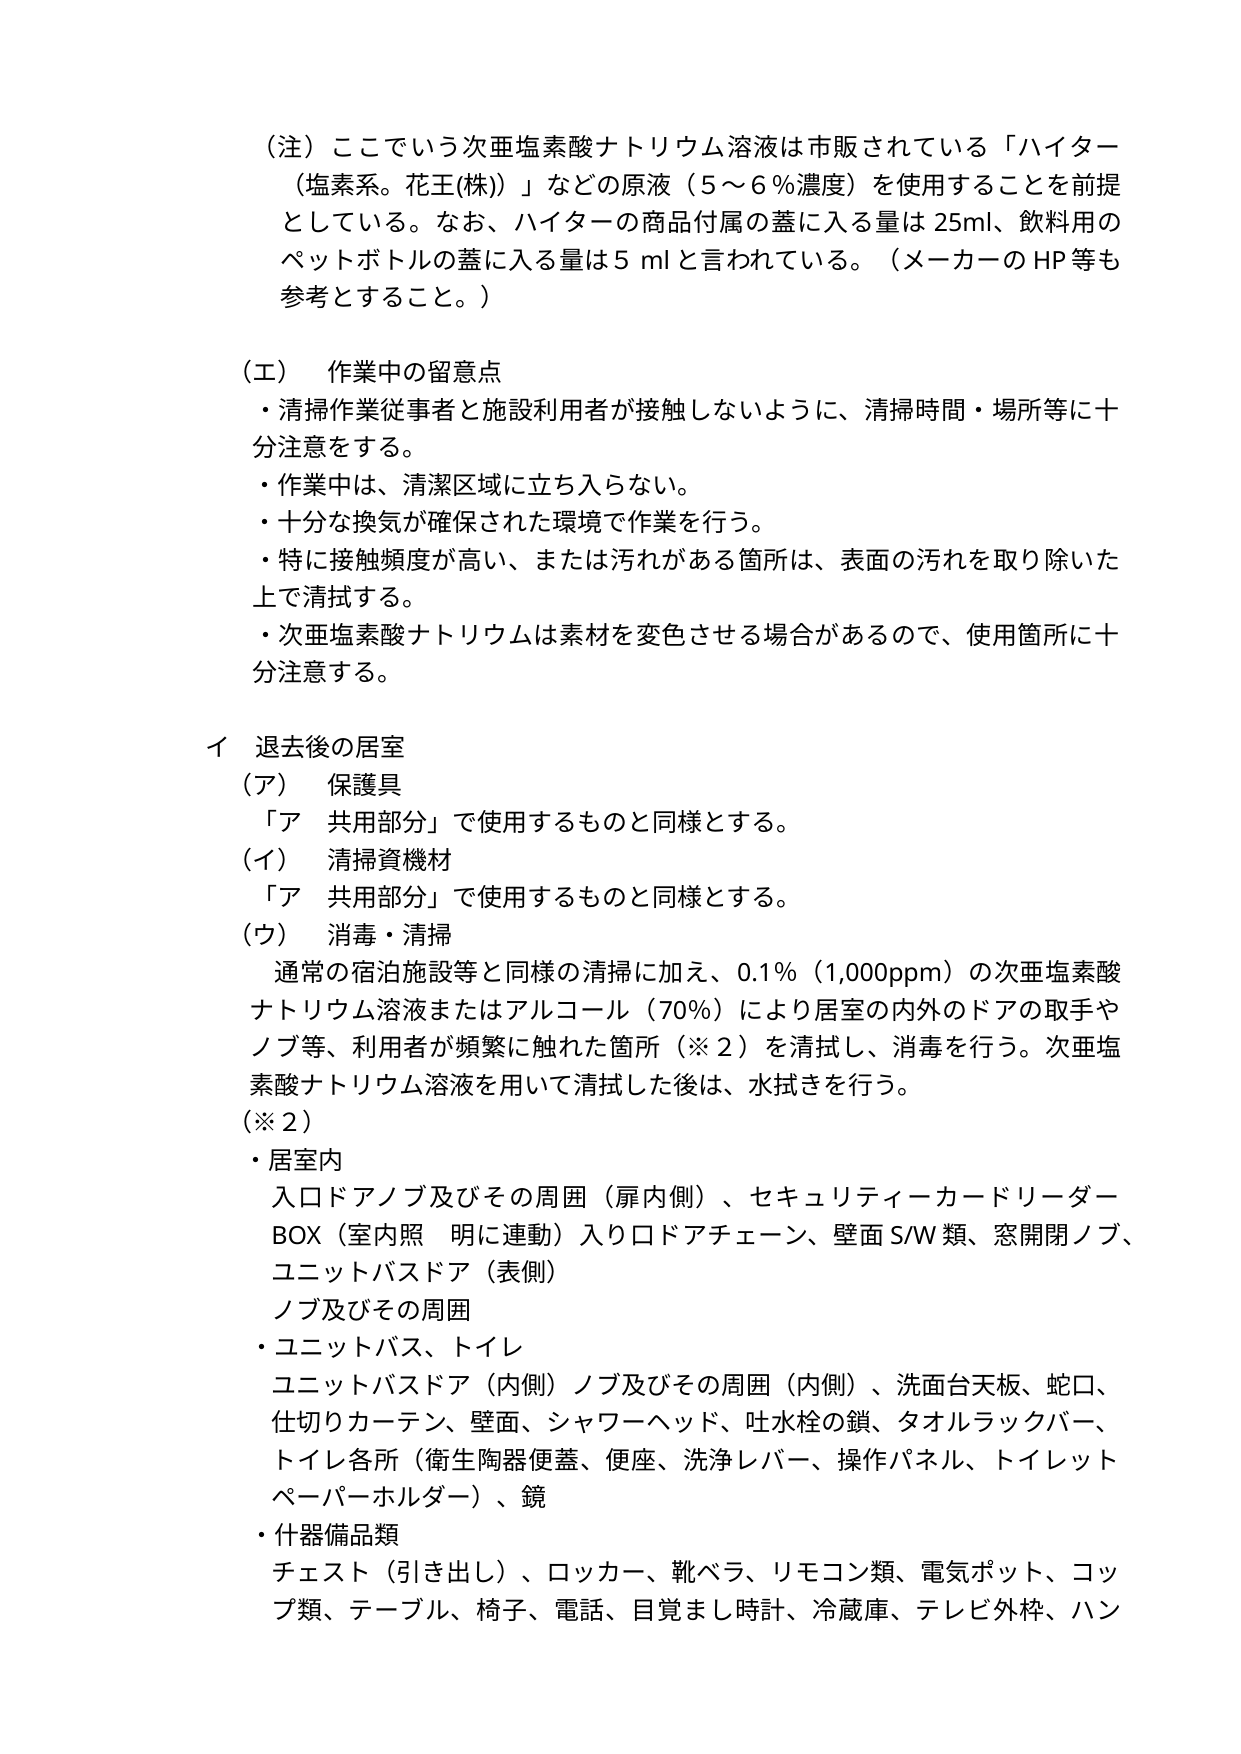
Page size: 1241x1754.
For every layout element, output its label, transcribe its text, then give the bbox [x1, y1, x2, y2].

text ・居室内 [118, 1139, 1122, 1177]
text 「ア 共用部分」で使用するものと同様とする。 [227, 802, 1122, 839]
text イ 退去後の居室 [206, 727, 1122, 764]
text 通常の宿泊施設等と同様の清掃に加え、0.1％（1,000ppm）の次亜塩素酸ナトリウム溶液またはアルコール（70％）により居室の内外のドアの取手やノブ等、利用者が頻繁に触れた箇所（※２）を清拭し、消毒を行う。次亜塩素酸ナトリウム溶液を用いて清拭した後は、水拭きを行う。 [249, 952, 1122, 1102]
text ・ユニットバス、トイレ [249, 1327, 1122, 1364]
text 「ア 共用部分」で使用するものと同様とする。 [227, 877, 1122, 914]
text （※２） [227, 1102, 1122, 1139]
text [271, 1552, 1122, 1627]
text （イ） 清掃資機材 [227, 839, 1122, 877]
text ・次亜塩素酸ナトリウムは素材を変色させる場合があるので、使用箇所に十分注意する。 [227, 614, 1122, 689]
text ノブ及びその周囲 [271, 1289, 1122, 1327]
text ・清掃作業従事者と施設利用者が接触しないように、清掃時間・場所等に十分注意をする。 [227, 389, 1122, 464]
text ・特に接触頻度が高い、または汚れがある箇所は、表面の汚れを取り除いた上で清拭する。 [227, 539, 1122, 614]
text ユニットバスドア（内側）ノブ及びその周囲（内側）、洗面台天板、蛇口、仕切りカーテン、壁面、シャワーヘッド、吐水栓の鎖、タオルラックバー、トイレ各所（衛生陶器便蓋、便座、洗浄レバー、操作パネル、トイレットペーパーホルダー）、鏡 [271, 1364, 1122, 1514]
text ・作業中は、清潔区域に立ち入らない。 [227, 464, 1122, 502]
text （エ） 作業中の留意点 [227, 352, 1122, 389]
text ・什器備品類 [249, 1514, 1122, 1552]
text 入口ドアノブ及びその周囲（扉内側）、セキュリティーカードリーダーBOX（室内照 明に連動）入り口ドアチェーン、壁面S/W類、窓開閉ノブ、ユニットバスドア（表側） [271, 1177, 1122, 1289]
text （ア） 保護具 [227, 764, 1122, 802]
text （注）ここでいう次亜塩素酸ナトリウム溶液は市販されている「ハイター（塩素系。花王(株)）」などの原液（５～６％濃度）を使用することを前提としている。なお、ハイターの商品付属の蓋に入る量は25ml、飲料用のペットボトルの蓋に入る量は５mlと言われている。（メーカーのHP等も参考とすること。） [251, 127, 1122, 314]
text ・十分な換気が確保された環境で作業を行う。 [227, 502, 1122, 539]
text （ウ） 消毒・清掃 [227, 914, 1122, 952]
